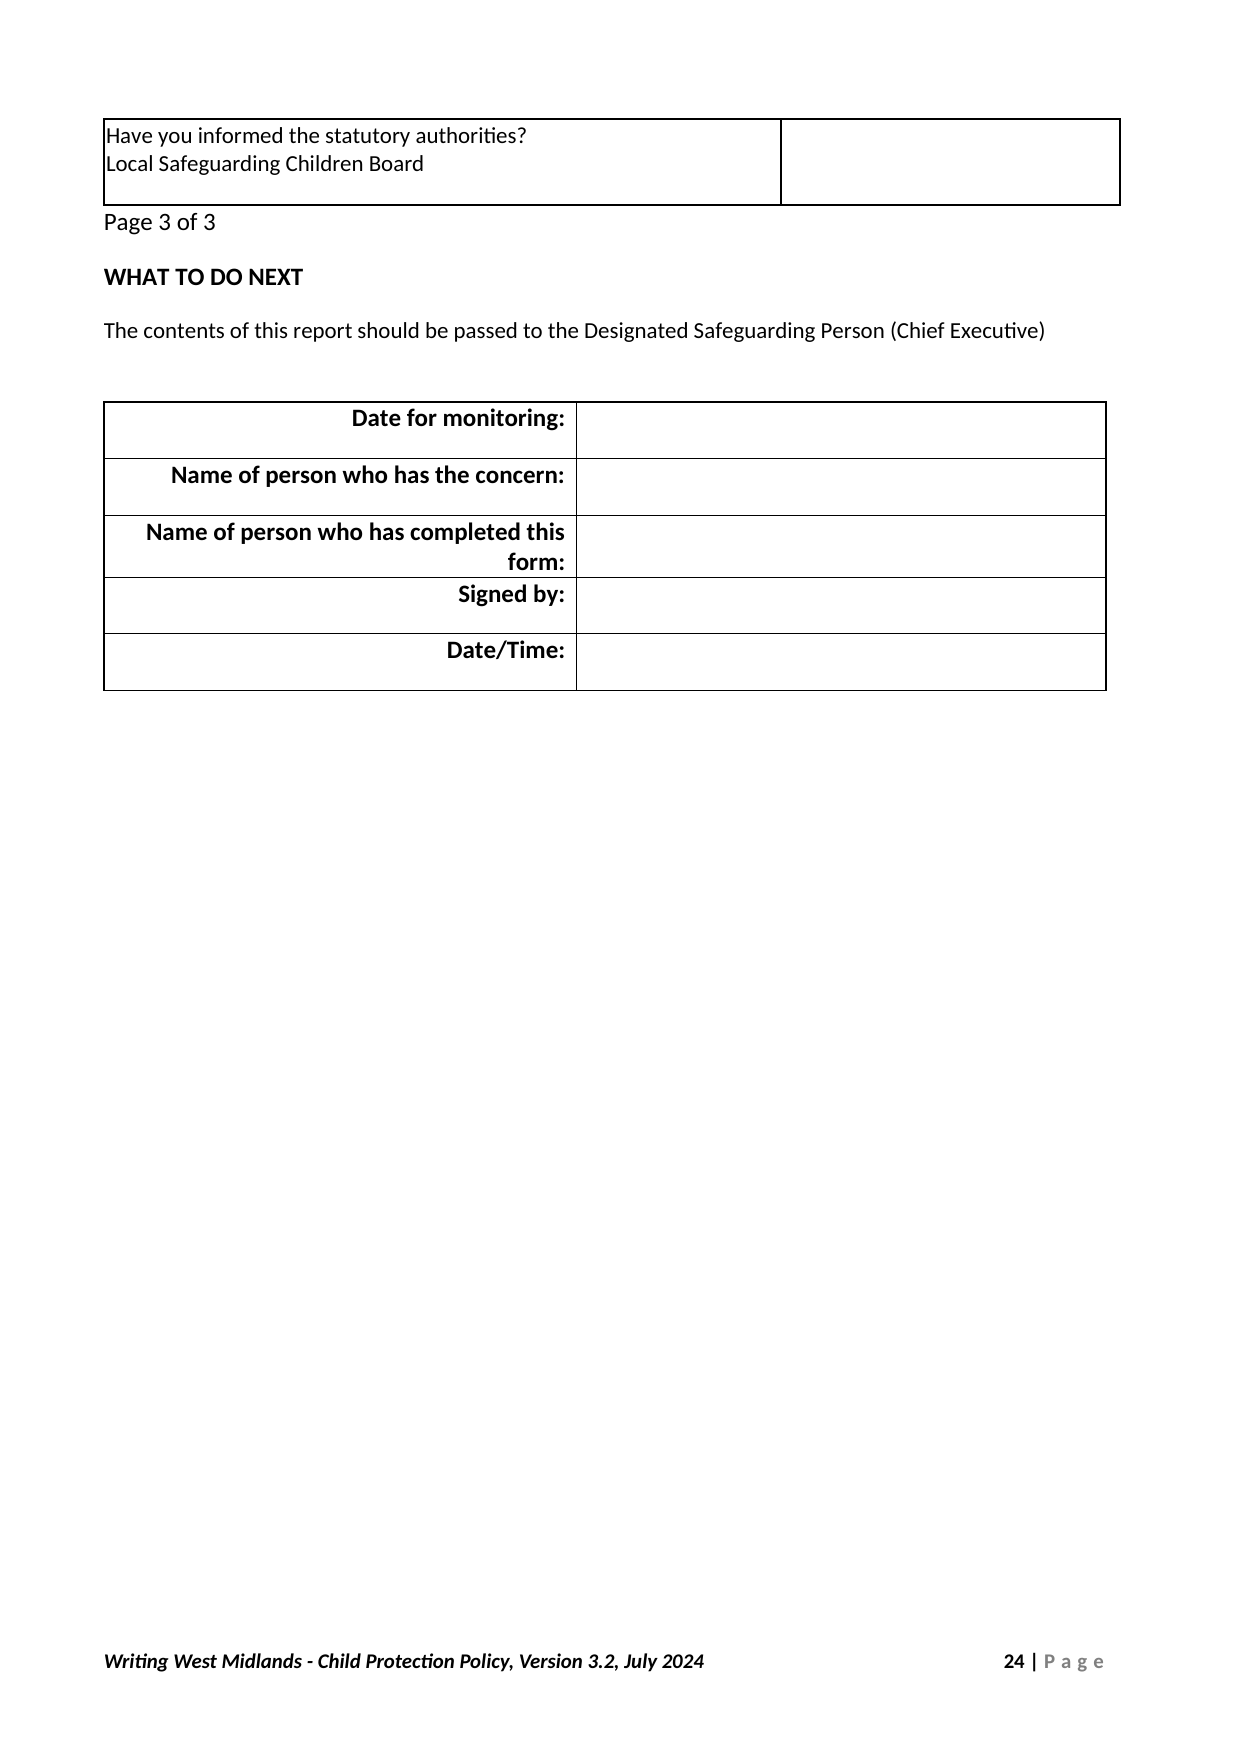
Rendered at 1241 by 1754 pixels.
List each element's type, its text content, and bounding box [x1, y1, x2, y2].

table_cell [577, 516, 1105, 577]
table_cell Name of person who has completed this form: [105, 516, 576, 577]
table_cell [577, 634, 1105, 690]
text Page 3 of 3 [103, 206, 1152, 236]
table_header [577, 403, 1105, 458]
text WHAT TO DO NEXT [103, 261, 1152, 292]
text The contents of this report should be passed to the Designated Safeguarding Person (Chief Executive) [103, 317, 1152, 345]
table_cell [577, 578, 1105, 633]
table_cell [577, 459, 1105, 514]
table_cell Date/Time: [105, 634, 576, 690]
table_header Date for monitoring: [105, 403, 576, 458]
table_cell Signed by: [105, 578, 576, 633]
table_cell Name of person who has the concern: [105, 459, 576, 514]
table_cell [782, 120, 1119, 204]
table_cell Have you informed the statutory authorities? Local Safeguarding Children Board [105, 120, 780, 204]
